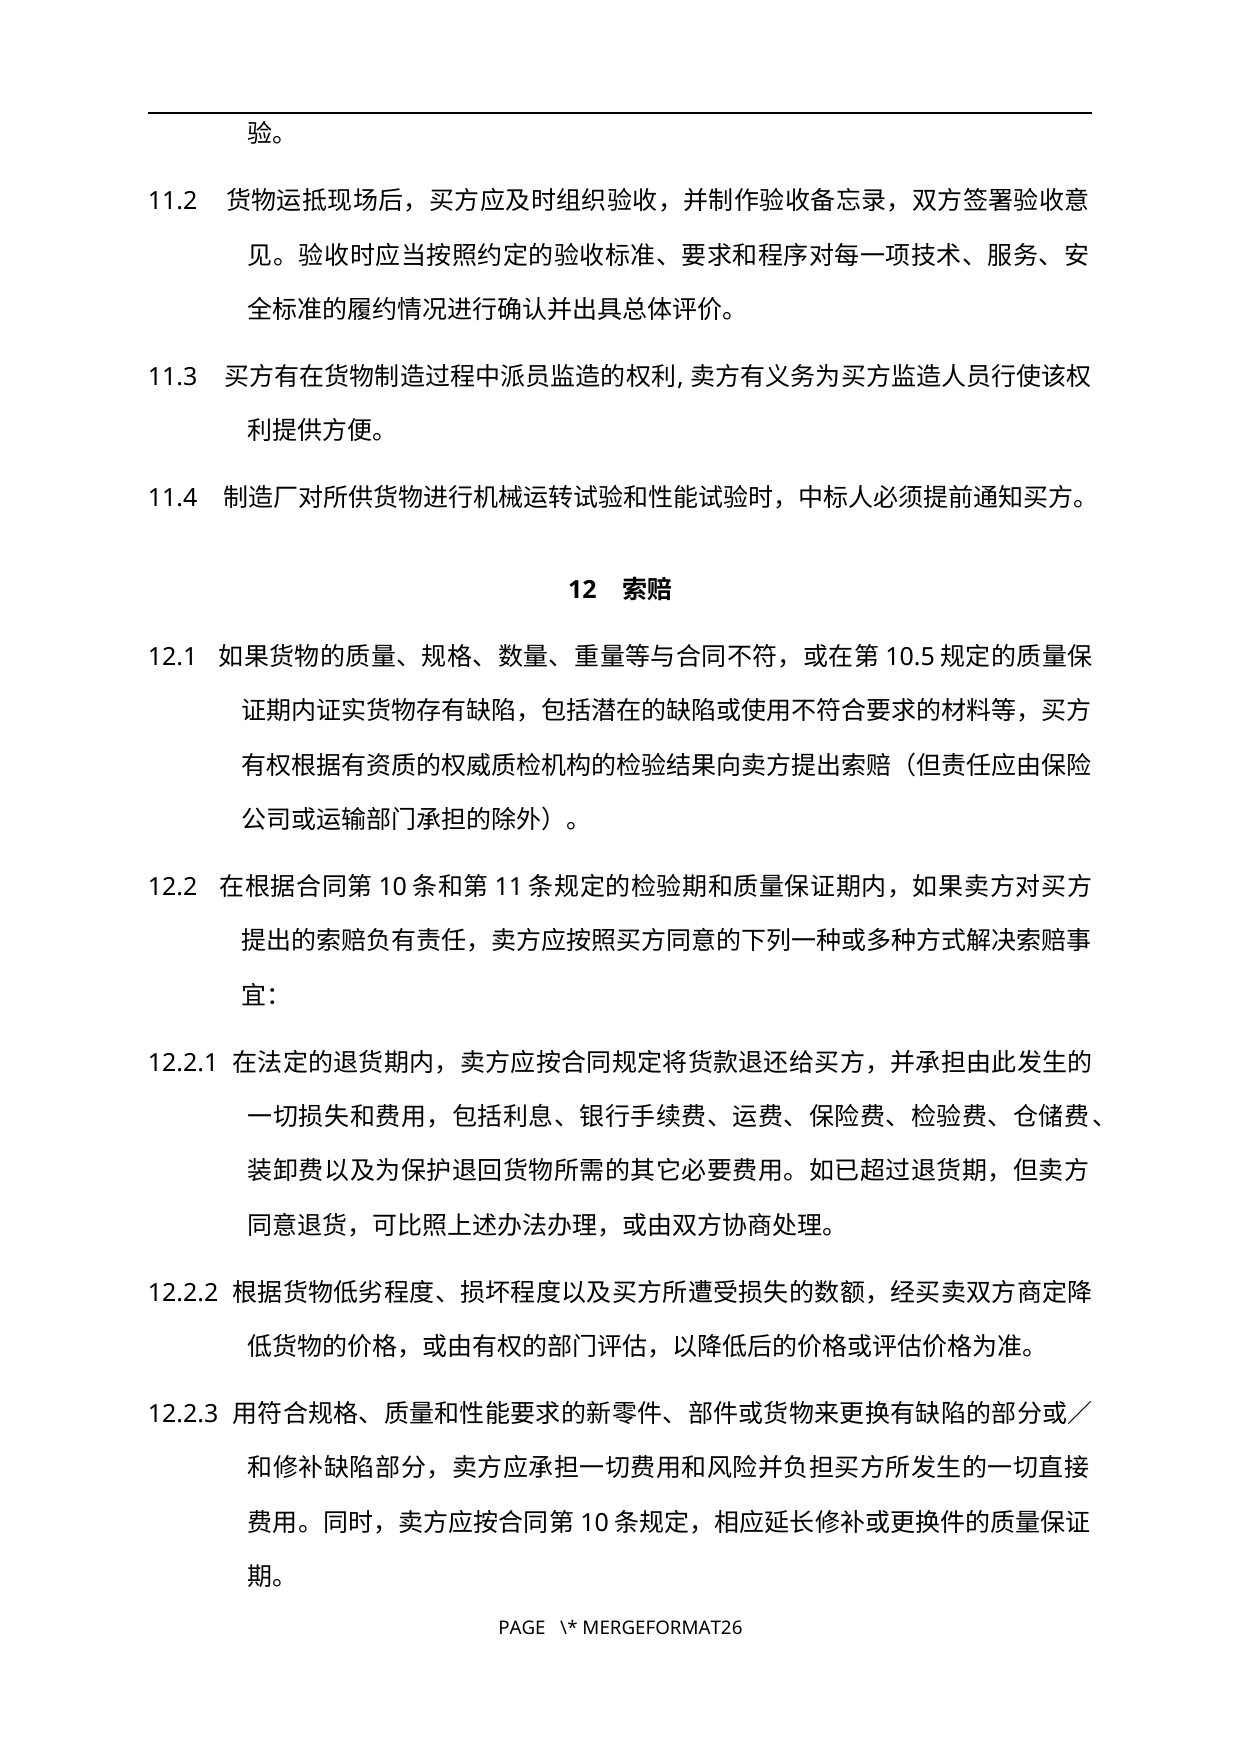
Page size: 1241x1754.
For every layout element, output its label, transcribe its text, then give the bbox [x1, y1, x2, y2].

text 12.2.3 用符合规格、质量和性能要求的新零件、部件或货物来更换有缺陷的部分或／和修补缺陷部分，卖方应承担一切费用和风险并负担买方所发生的一切直接费用。同时，卖方应按合同第10条规定，相应延长修补或更换件的质量保证期。 [148, 1393, 1092, 1593]
text 11.3 买方有在货物制造过程中派员监造的权利, 卖方有义务为买方监造人员行使该权利提供方便。 [148, 356, 1092, 447]
text 12.1 如果货物的质量、规格、数量、重量等与合同不符，或在第10.5规定的质量保证期内证实货物存有缺陷，包括潜在的缺陷或使用不符合要求的材料等，买方有权根据有资质的权威质检机构的检验结果向卖方提出索赔（但责任应由保险公司或运输部门承担的除外）。 [148, 636, 1092, 836]
text 12.2.2 根据货物低劣程度、损坏程度以及买方所遭受损失的数额，经买卖双方商定降低货物的价格，或由有权的部门评估，以降低后的价格或评估价格为准。 [148, 1272, 1092, 1363]
text 12.2.1 在法定的退货期内，卖方应按合同规定将货款退还给买方，并承担由此发生的一切损失和费用，包括利息、银行手续费、运费、保险费、检验费、仓储费、装卸费以及为保护退回货物所需的其它必要费用。如已超过退货期，但卖方同意退货，可比照上述办法办理，或由双方协商处理。 [148, 1042, 1092, 1241]
subtitle 12 索赔 [148, 569, 1092, 606]
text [148, 114, 1092, 150]
text 11.4 制造厂对所供货物进行机械运转试验和性能试验时，中标人必须提前通知买方。 [148, 478, 1092, 514]
text 11.2 货物运抵现场后，买方应及时组织验收，并制作验收备忘录，双方签署验收意见。验收时应当按照约定的验收标准、要求和程序对每一项技术、服务、安全标准的履约情况进行确认并出具总体评价。 [148, 181, 1092, 326]
text 12.2 在根据合同第10条和第11条规定的检验期和质量保证期内，如果卖方对买方提出的索赔负有责任，卖方应按照买方同意的下列一种或多种方式解决索赔事宜： [148, 866, 1092, 1011]
